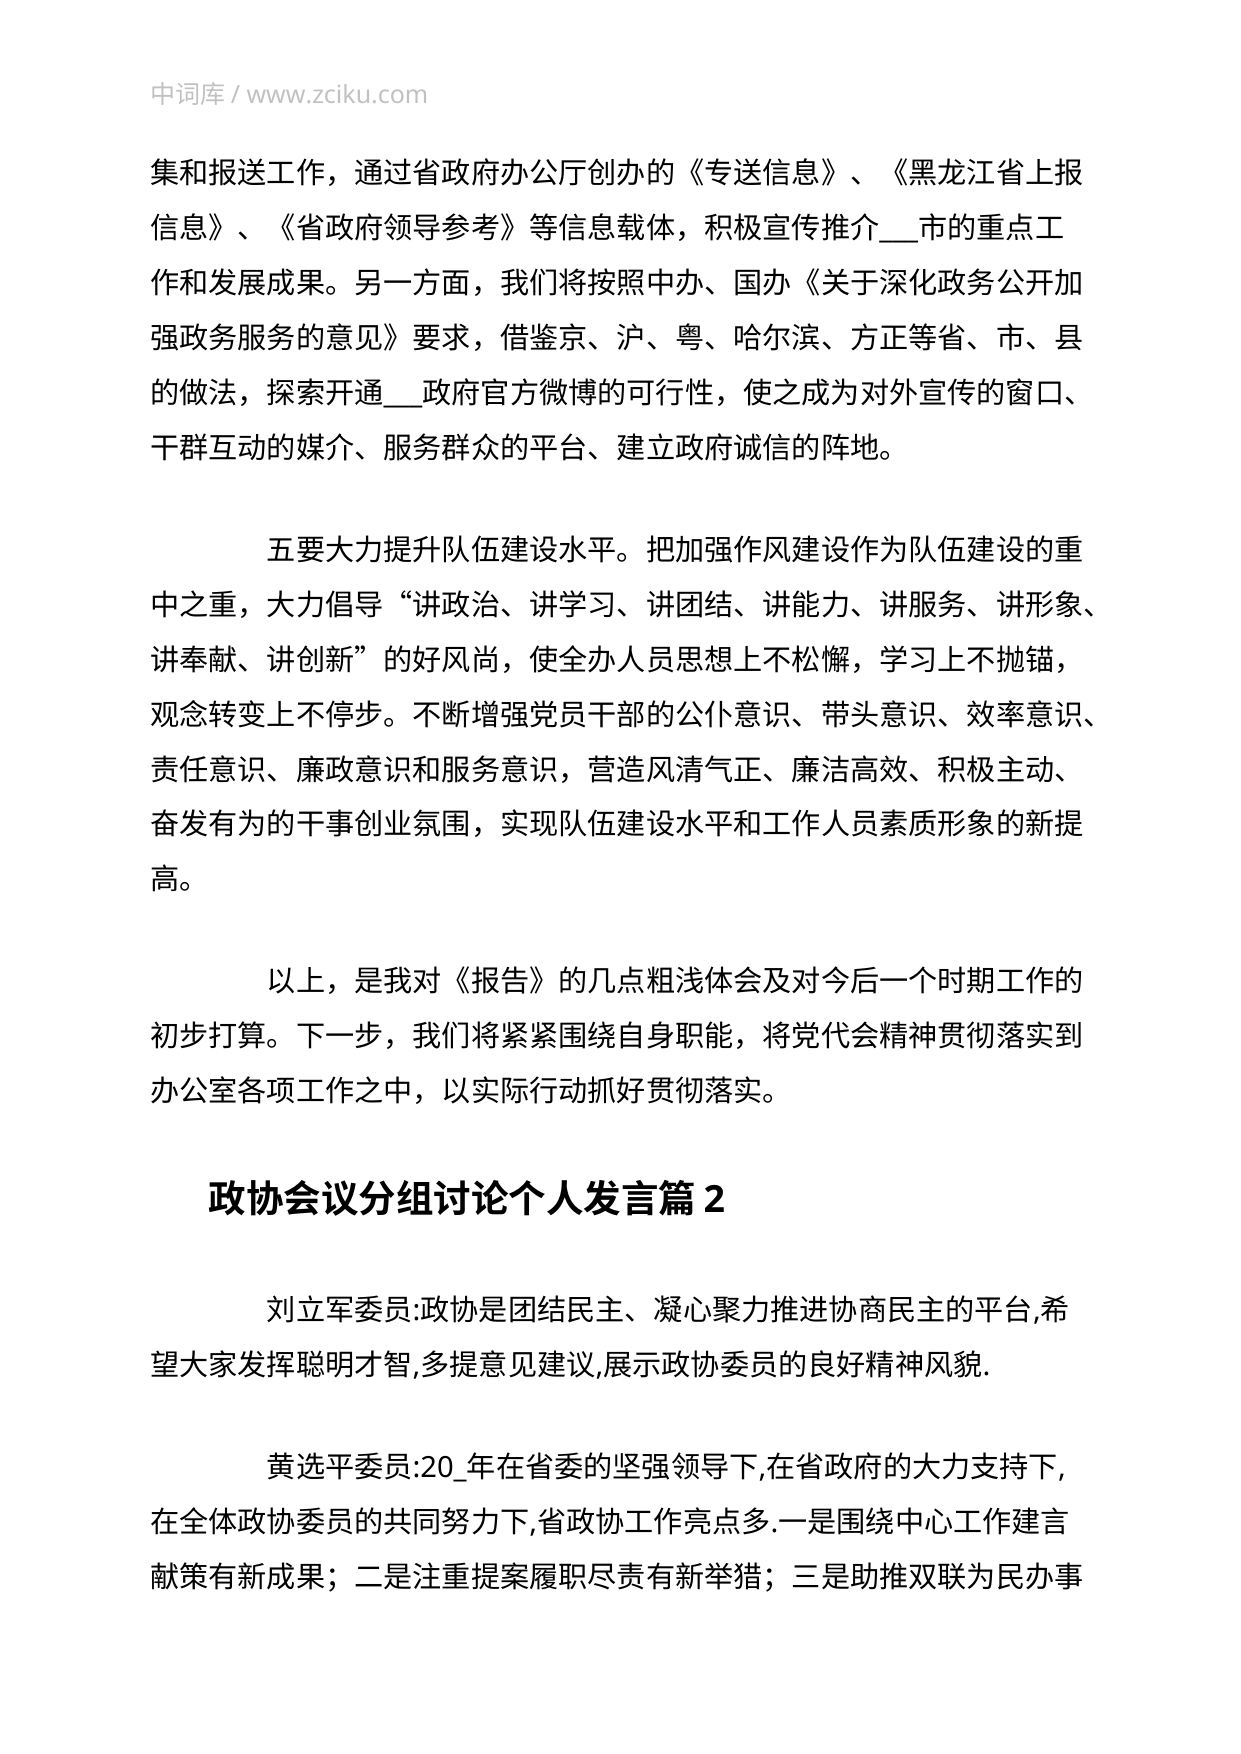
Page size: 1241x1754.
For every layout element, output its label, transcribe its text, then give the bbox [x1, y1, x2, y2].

text 以上，是我对《报告》的几点粗浅体会及对今后一个时期工作的初步打算。下一步，我们将紧紧围绕自身职能，将党代会精神贯彻落实到办公室各项工作之中，以实际行动抓好贯彻落实。 [150, 958, 1090, 1110]
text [150, 150, 1090, 467]
text 五要大力提升队伍建设水平。把加强作风建设作为队伍建设的重中之重，大力倡导“讲政治、讲学习、讲团结、讲能力、讲服务、讲形象、讲奉献、讲创新”的好风尚，使全办人员思想上不松懈，学习上不抛锚，观念转变上不停步。不断增强党员干部的公仆意识、带头意识、效率意识、责任意识、廉政意识和服务意识，营造风清气正、廉洁高效、积极主动、奋发有为的干事创业氛围，实现队伍建设水平和工作人员素质形象的新提高。 [150, 526, 1090, 898]
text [150, 1444, 1090, 1596]
text 政协会议分组讨论个人发言篇2 [150, 1169, 1090, 1224]
text 刘立军委员:政协是团结民主、凝心聚力推进协商民主的平台,希望大家发挥聪明才智,多提意见建议,展示政协委员的良好精神风貌. [150, 1287, 1090, 1384]
